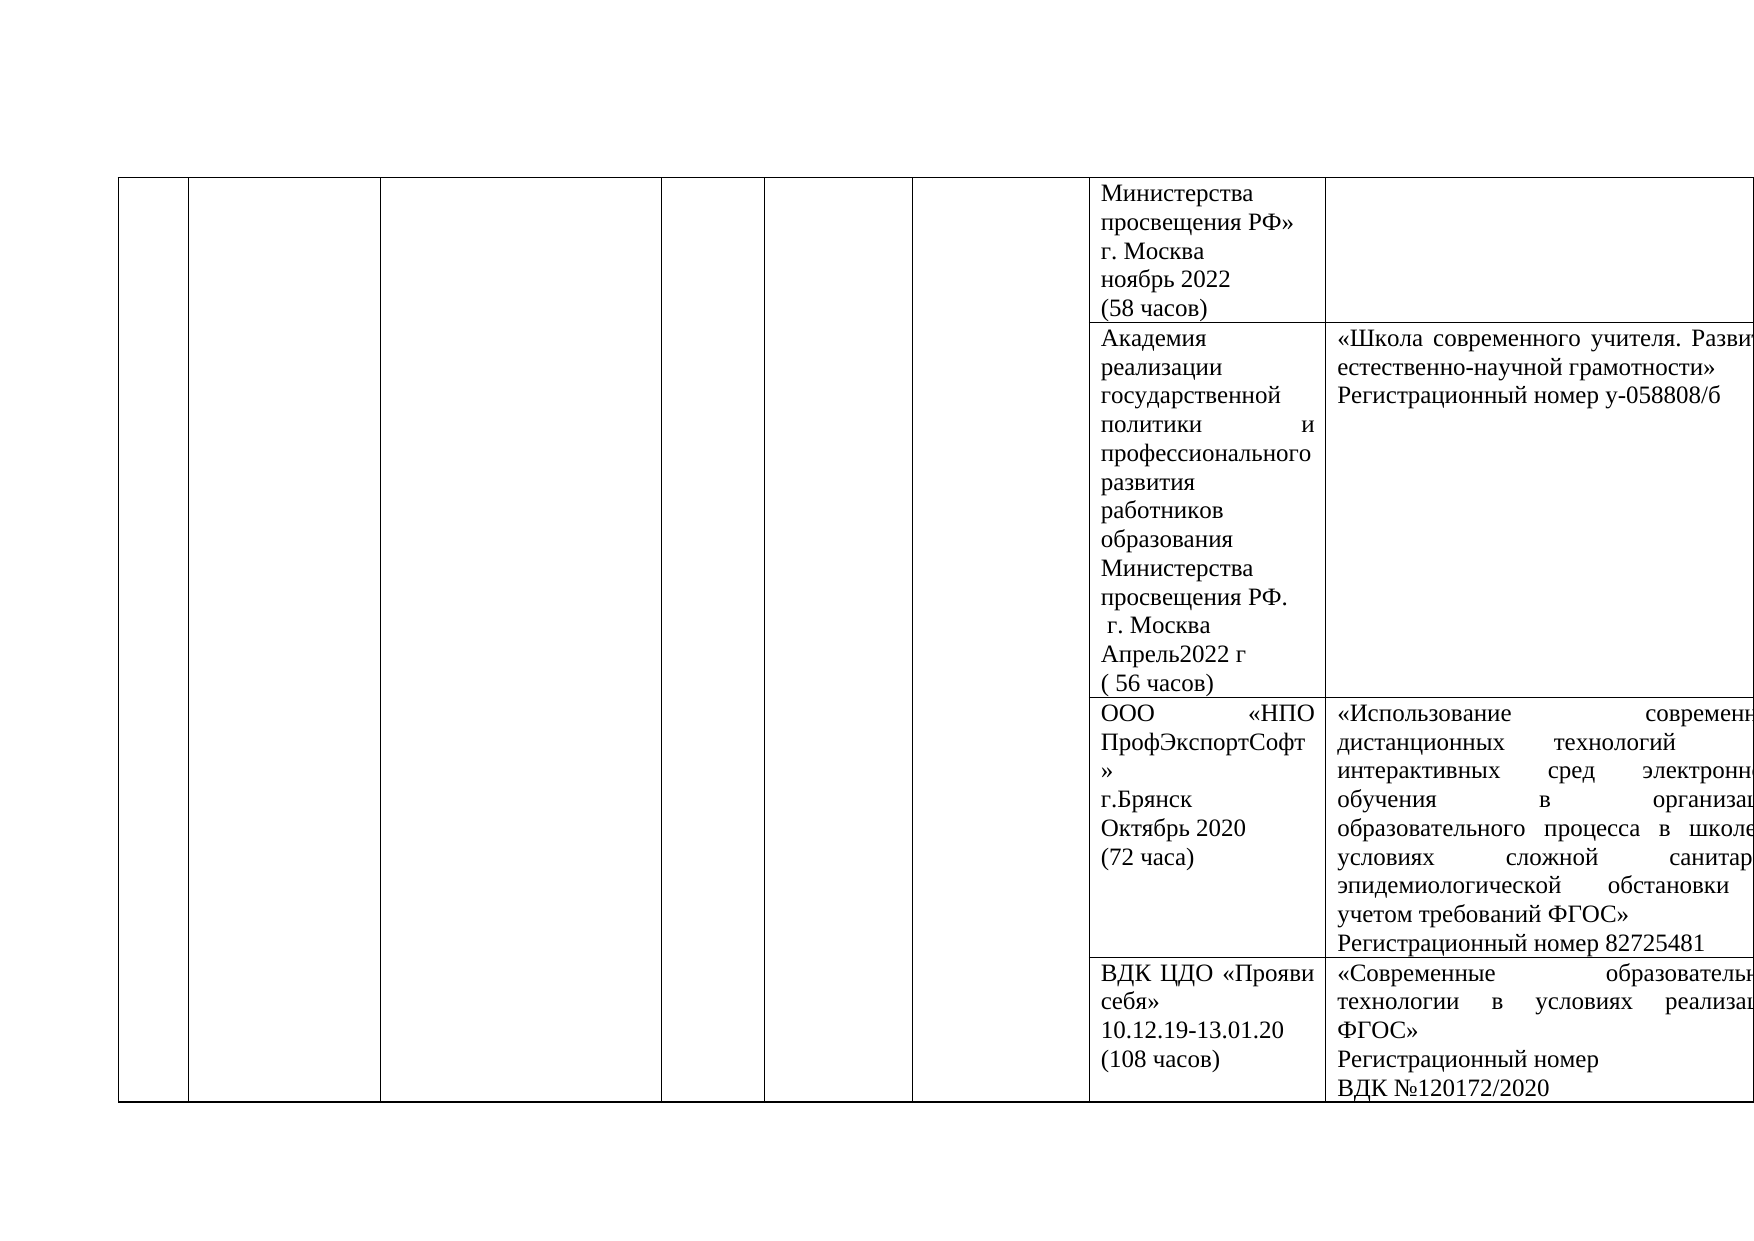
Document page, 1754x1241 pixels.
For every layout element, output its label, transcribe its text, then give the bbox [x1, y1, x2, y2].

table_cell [1090, 958, 1325, 1101]
table_cell ООО «НПО ПрофЭкспортСофт» г.Брянск Октябрь 2020 (72 часа) [1090, 698, 1325, 957]
table_cell «Школа современного учителя. Развитие естественно-научной грамотности» Регистрационный номер у-058808/б [1326, 323, 1753, 697]
table_cell Академия реализации государственной политики и профессионального развития работников образования Министерства просвещения РФ. г. Москва Апрель2022 г ( 56 часов) [1090, 323, 1325, 697]
table_cell «Использование современных дистанционных технологий и интерактивных сред электронного обучения в организации образовательного процесса в школе в условиях сложной санитарно-эпидемиологической обстановки с учетом требований ФГОС» Регистрационный номер 82725481 [1326, 698, 1753, 957]
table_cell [1090, 178, 1325, 322]
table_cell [1326, 178, 1753, 322]
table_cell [1326, 958, 1753, 1101]
